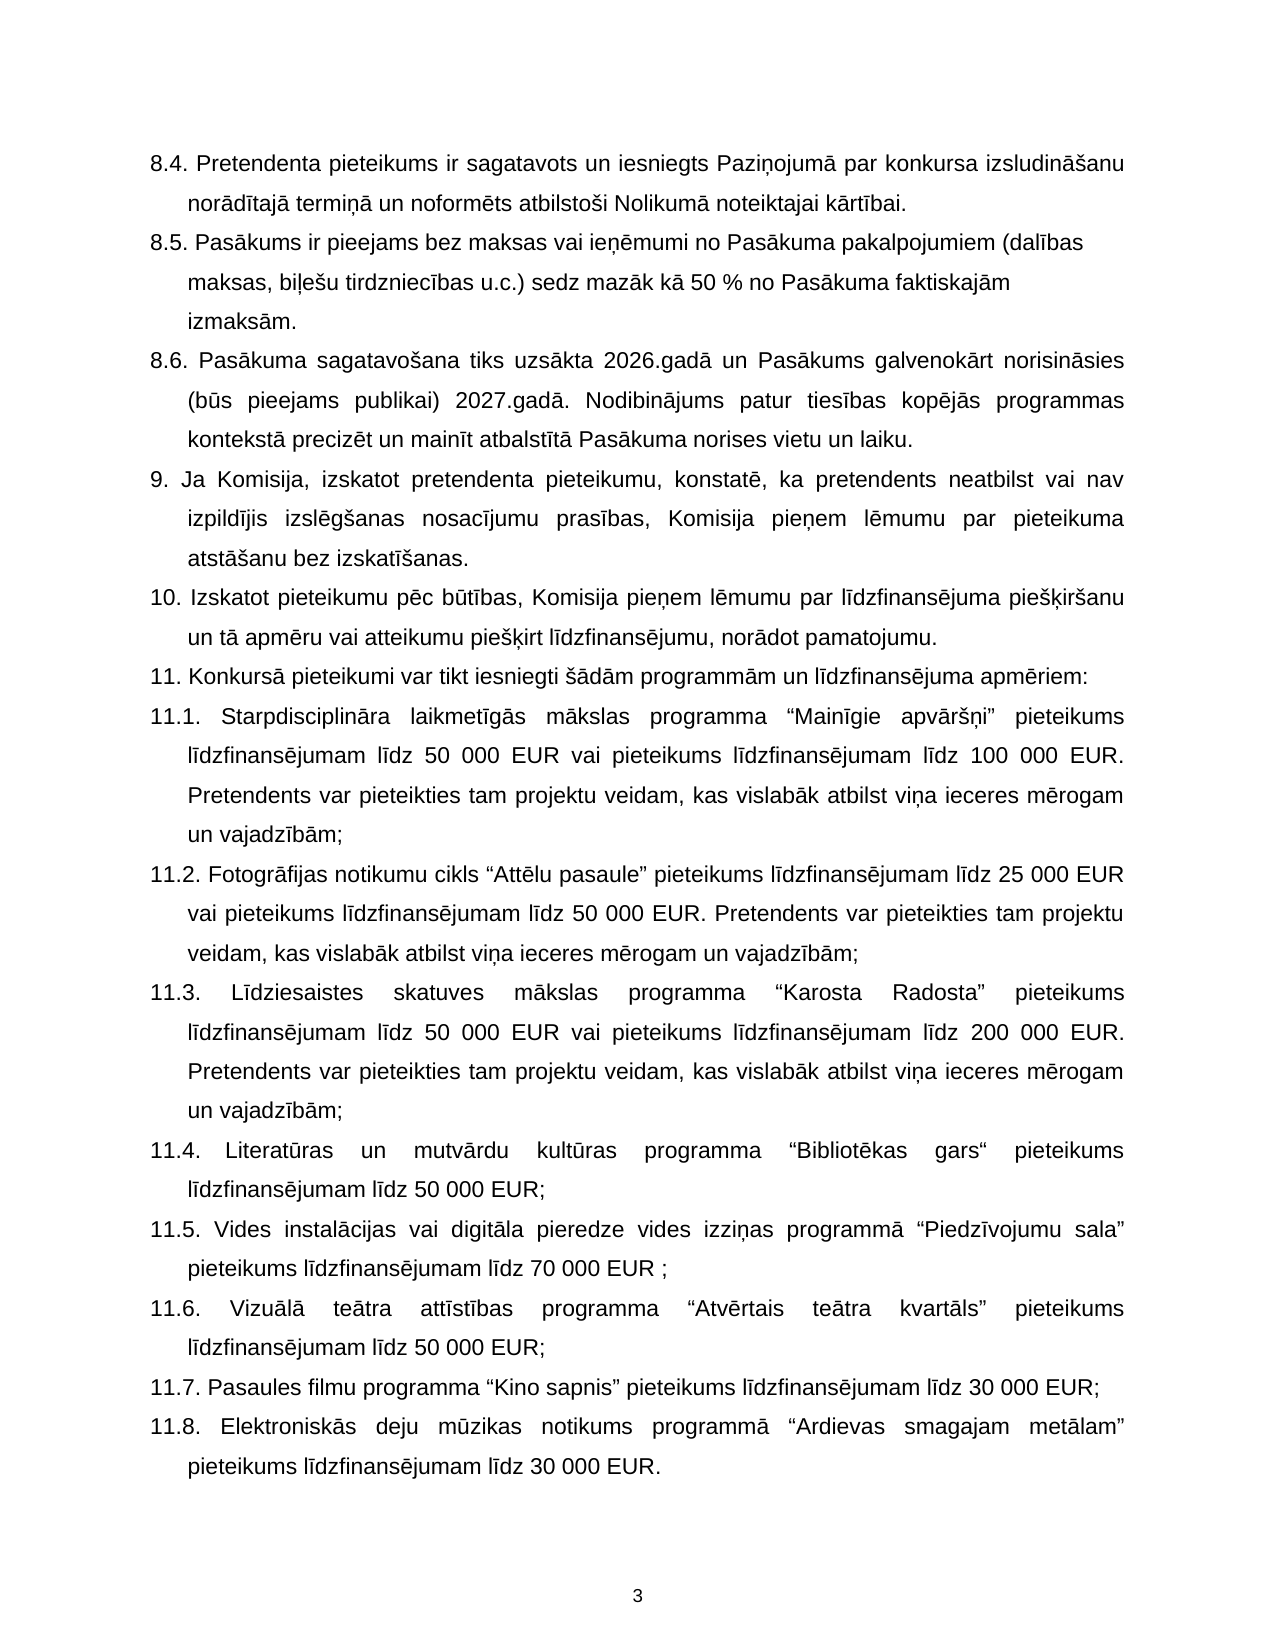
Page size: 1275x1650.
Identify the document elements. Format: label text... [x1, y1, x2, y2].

text 11.3. Līdziesaistes skatuves mākslas programma “Karosta Radosta” pieteikums līdzfinansējumam līdz 50 000 EUR vai pieteikums līdzfinansējumam līdz 200 000 EUR. Pretendents var pieteikties tam projektu veidam, kas vislabāk atbilst viņa ieceres mērogam un vajadzībām; [150, 979, 1125, 1124]
text 11.8. Elektroniskās deju mūzikas notikums programmā “Ardievas smagajam metālam” pieteikums līdzfinansējumam līdz 30 000 EUR. [150, 1413, 1125, 1479]
text 11.2. Fotogrāfijas notikumu cikls “Attēlu pasaule” pieteikums līdzfinansējumam līdz 25 000 EUR vai pieteikums līdzfinansējumam līdz 50 000 EUR. Pretendents var pieteikties tam projektu veidam, kas vislabāk atbilst viņa ieceres mērogam un vajadzībām; [150, 861, 1125, 966]
text 8.6. Pasākuma sagatavošana tiks uzsākta 2026.gadā un Pasākums galvenokārt norisināsies (būs pieejams publikai) 2027.gadā. Nodibinājums patur tiesības kopējās programmas kontekstā precizēt un mainīt atbalstītā Pasākuma norises vietu un laiku. [150, 347, 1125, 453]
text 8.5. Pasākums ir pieejams bez maksas vai ieņēmumi no Pasākuma pakalpojumiem (dalības maksas, biļešu tirdzniecības u.c.) sedz mazāk kā 50 % no Pasākuma faktiskajām izmaksām. [150, 229, 1125, 334]
list Literatūras un mutvārdu kultūras programma “Bibliotēkas gars“ pieteikums līdzfinansējumam līdz 50 000 EUR; [150, 1137, 1125, 1203]
text 11.1. Starpdisciplināra laikmetīgās mākslas programma “Mainīgie apvāršņi” pieteikums līdzfinansējumam līdz 50 000 EUR vai pieteikums līdzfinansējumam līdz 100 000 EUR. Pretendents var pieteikties tam projektu veidam, kas vislabāk atbilst viņa ieceres mērogam un vajadzībām; [150, 703, 1125, 847]
text 11.7. Pasaules filmu programma “Kino sapnis” pieteikums līdzfinansējumam līdz 30 000 EUR; [150, 1374, 1125, 1400]
text 11.5. Vides instalācijas vai digitāla pieredze vides izziņas programmā “Piedzīvojumu sala” pieteikums līdzfinansējumam līdz 70 000 EUR ; [150, 1216, 1125, 1282]
text 11. Konkursā pieteikumi var tikt iesniegti šādām programmām un līdzfinansējuma apmēriem: [150, 663, 1125, 689]
text 10. Izskatot pieteikumu pēc būtības, Komisija pieņem lēmumu par līdzfinansējuma piešķiršanu un tā apmēru vai atteikumu piešķirt līdzfinansējumu, norādot pamatojumu. [150, 584, 1125, 650]
text 9. Ja Komisija, izskatot pretendenta pieteikumu, konstatē, ka pretendents neatbilst vai nav izpildījis izslēgšanas nosacījumu prasības, Komisija pieņem lēmumu par pieteikuma atstāšanu bez izskatīšanas. [150, 466, 1125, 571]
text 11.6. Vizuālā teātra attīstības programma “Atvērtais teātra kvartāls” pieteikums līdzfinansējumam līdz 50 000 EUR; [150, 1295, 1125, 1361]
text 8.4. Pretendenta pieteikums ir sagatavots un iesniegts Paziņojumā par konkursa izsludināšanu norādītajā termiņā un noformēts atbilstoši Nolikumā noteiktajai kārtībai. [150, 150, 1125, 216]
